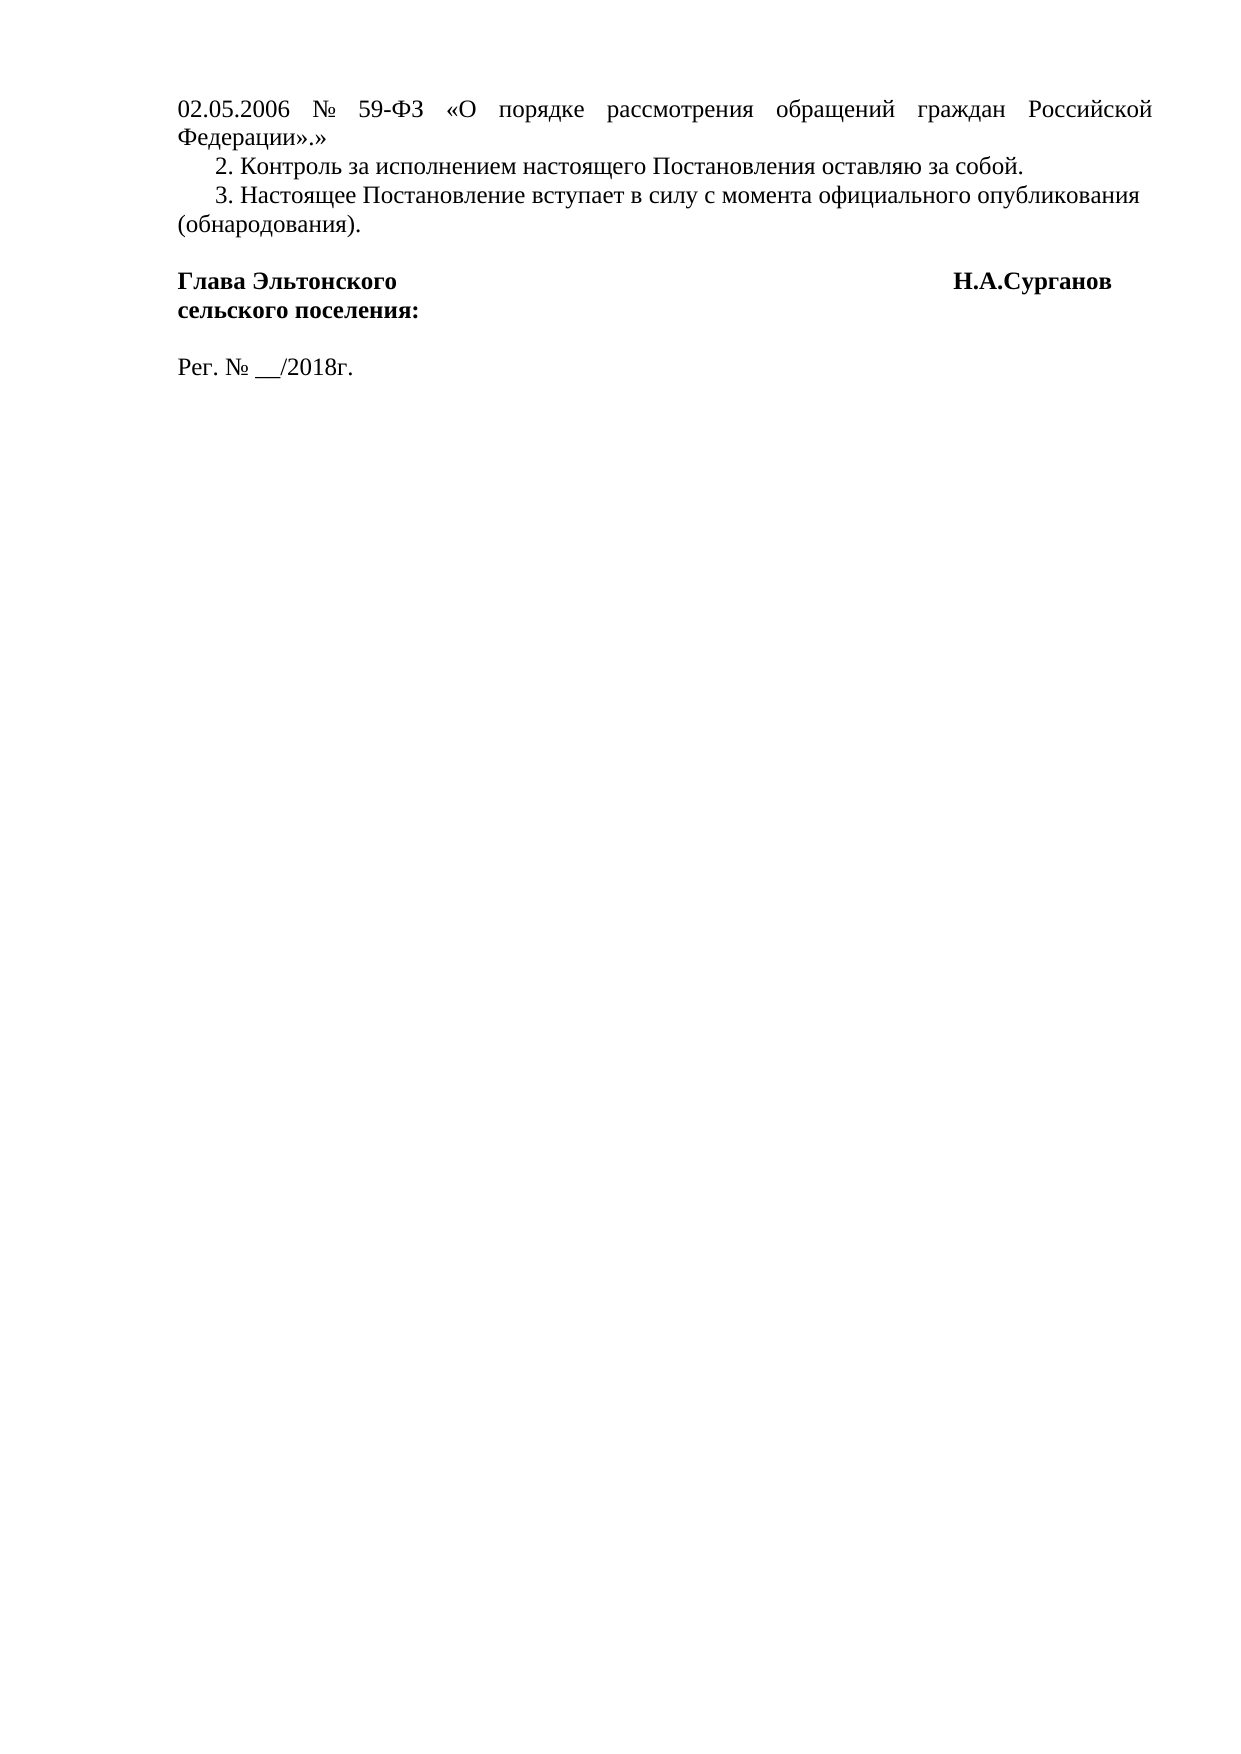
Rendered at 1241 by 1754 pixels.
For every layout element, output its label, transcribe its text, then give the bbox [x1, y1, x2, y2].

text 2. Контроль за исполнением настоящего Постановления оставляю за собой. [177, 151, 1152, 180]
text Рег. № __/2018г. [177, 352, 1152, 381]
text Глава Эльтонского Н.А.Сурганов [177, 266, 1152, 295]
text 3. Настоящее Постановление вступает в силу с момента официального опубликования (обнародования). [177, 180, 1152, 237]
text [177, 94, 1153, 151]
text сельского поселения: [177, 295, 1152, 324]
